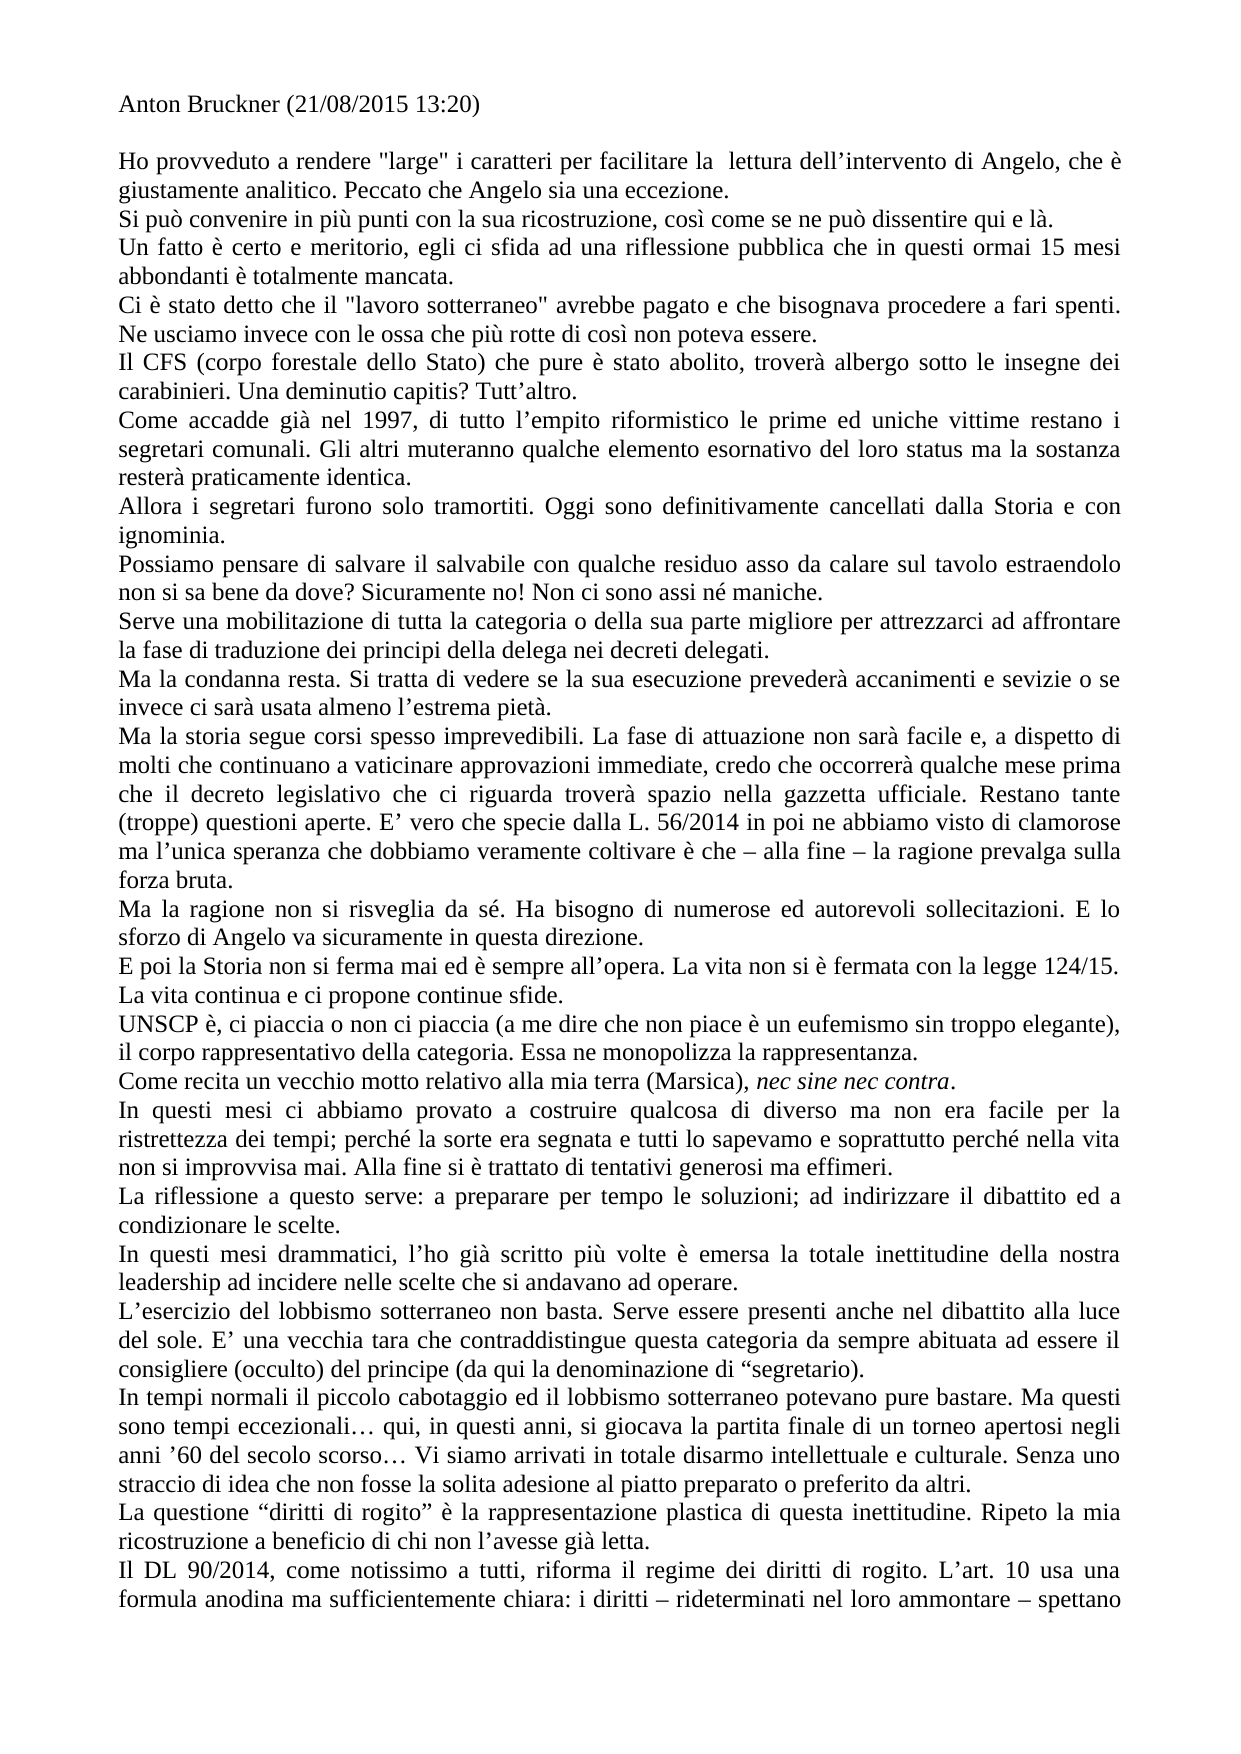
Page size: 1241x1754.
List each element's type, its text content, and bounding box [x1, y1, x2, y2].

text UNSCP è, ci piaccia o non ci piaccia (a me dire che non piace è un eufemismo sin troppo elegante), il corpo rappresentativo della categoria. Essa ne monopolizza la rappresentanza. [118, 1009, 1122, 1066]
text Ho provveduto a rendere "large" i caratteri per facilitare la lettura dell’intervento di Angelo, che è giustamente analitico. Peccato che Angelo sia una eccezione. [118, 146, 1122, 204]
text Possiamo pensare di salvare il salvabile con qualche residuo asso da calare sul tavolo estraendolo non si sa bene da dove? Sicuramente no! Non ci sono assi né maniche. [118, 549, 1122, 606]
text Il CFS (corpo forestale dello Stato) che pure è stato abolito, troverà albergo sotto le insegne dei carabinieri. Una deminutio capitis? Tutt’altro. [118, 347, 1122, 405]
text Allora i segretari furono solo tramortiti. Oggi sono definitivamente cancellati dalla Storia e con ignominia. [118, 491, 1122, 549]
text In questi mesi drammatici, l’ho già scritto più volte è emersa la totale inettitudine della nostra leadership ad incidere nelle scelte che si andavano ad operare. [118, 1239, 1122, 1296]
text Anton Bruckner (21/08/2015 13:20) [118, 89, 1122, 117]
text Ci è stato detto che il "lavoro sotterraneo" avrebbe pagato e che bisognava procedere a fari spenti. Ne usciamo invece con le ossa che più rotte di così non poteva essere. [118, 290, 1122, 347]
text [118, 1555, 1122, 1612]
text Come recita un vecchio motto relativo alla mia terra (Marsica), nec sine nec contra. [118, 1066, 1122, 1095]
text In questi mesi ci abbiamo provato a costruire qualcosa di diverso ma non era facile per la ristrettezza dei tempi; perché la sorte era segnata e tutti lo sapevamo e soprattutto perché nella vita non si improvvisa mai. Alla fine si è trattato di tentativi generosi ma effimeri. [118, 1095, 1122, 1181]
text Ma la storia segue corsi spesso imprevedibili. La fase di attuazione non sarà facile e, a dispetto di molti che continuano a vaticinare approvazioni immediate, credo che occorrerà qualche mese prima che il decreto legislativo che ci riguarda troverà spazio nella gazzetta ufficiale. Restano tante (troppe) questioni aperte. E’ vero che specie dalla L. 56/2014 in poi ne abbiamo visto di clamorose ma l’unica speranza che dobbiamo veramente coltivare è che – alla fine – la ragione prevalga sulla forza bruta. [118, 721, 1122, 894]
text Un fatto è certo e meritorio, egli ci sfida ad una riflessione pubblica che in questi ormai 15 mesi abbondanti è totalmente mancata. [118, 232, 1122, 290]
text L’esercizio del lobbismo sotterraneo non basta. Serve essere presenti anche nel dibattito alla luce del sole. E’ una vecchia tara che contraddistingue questa categoria da sempre abituata ad essere il consigliere (occulto) del principe (da qui la denominazione di “segretario). [118, 1296, 1122, 1382]
text In tempi normali il piccolo cabotaggio ed il lobbismo sotterraneo potevano pure bastare. Ma questi sono tempi eccezionali… qui, in questi anni, si giocava la partita finale di un torneo apertosi negli anni ’60 del secolo scorso… Vi siamo arrivati in totale disarmo intellettuale e culturale. Senza uno straccio di idea che non fosse la solita adesione al piatto preparato o preferito da altri. [118, 1382, 1122, 1497]
text Come accadde già nel 1997, di tutto l’empito riformistico le prime ed uniche vittime restano i segretari comunali. Gli altri muteranno qualche elemento esornativo del loro status ma la sostanza resterà praticamente identica. [118, 405, 1122, 491]
text Serve una mobilitazione di tutta la categoria o della sua parte migliore per attrezzarci ad affrontare la fase di traduzione dei principi della delega nei decreti delegati. [118, 606, 1122, 664]
text La questione “diritti di rogito” è la rappresentazione plastica di questa inettitudine. Ripeto la mia ricostruzione a beneficio di chi non l’avesse già letta. [118, 1497, 1122, 1555]
text Ma la condanna resta. Si tratta di vedere se la sua esecuzione prevederà accanimenti e sevizie o se invece ci sarà usata almeno l’estrema pietà. [118, 664, 1122, 721]
text La riflessione a questo serve: a preparare per tempo le soluzioni; ad indirizzare il dibattito ed a condizionare le scelte. [118, 1181, 1122, 1239]
text E poi la Storia non si ferma mai ed è sempre all’opera. La vita non si è fermata con la legge 124/15. La vita continua e ci propone continue sfide. [118, 951, 1122, 1009]
text Ma la ragione non si risveglia da sé. Ha bisogno di numerose ed autorevoli sollecitazioni. E lo sforzo di Angelo va sicuramente in questa direzione. [118, 894, 1122, 951]
text Si può convenire in più punti con la sua ricostruzione, così come se ne può dissentire qui e là. [118, 204, 1122, 232]
